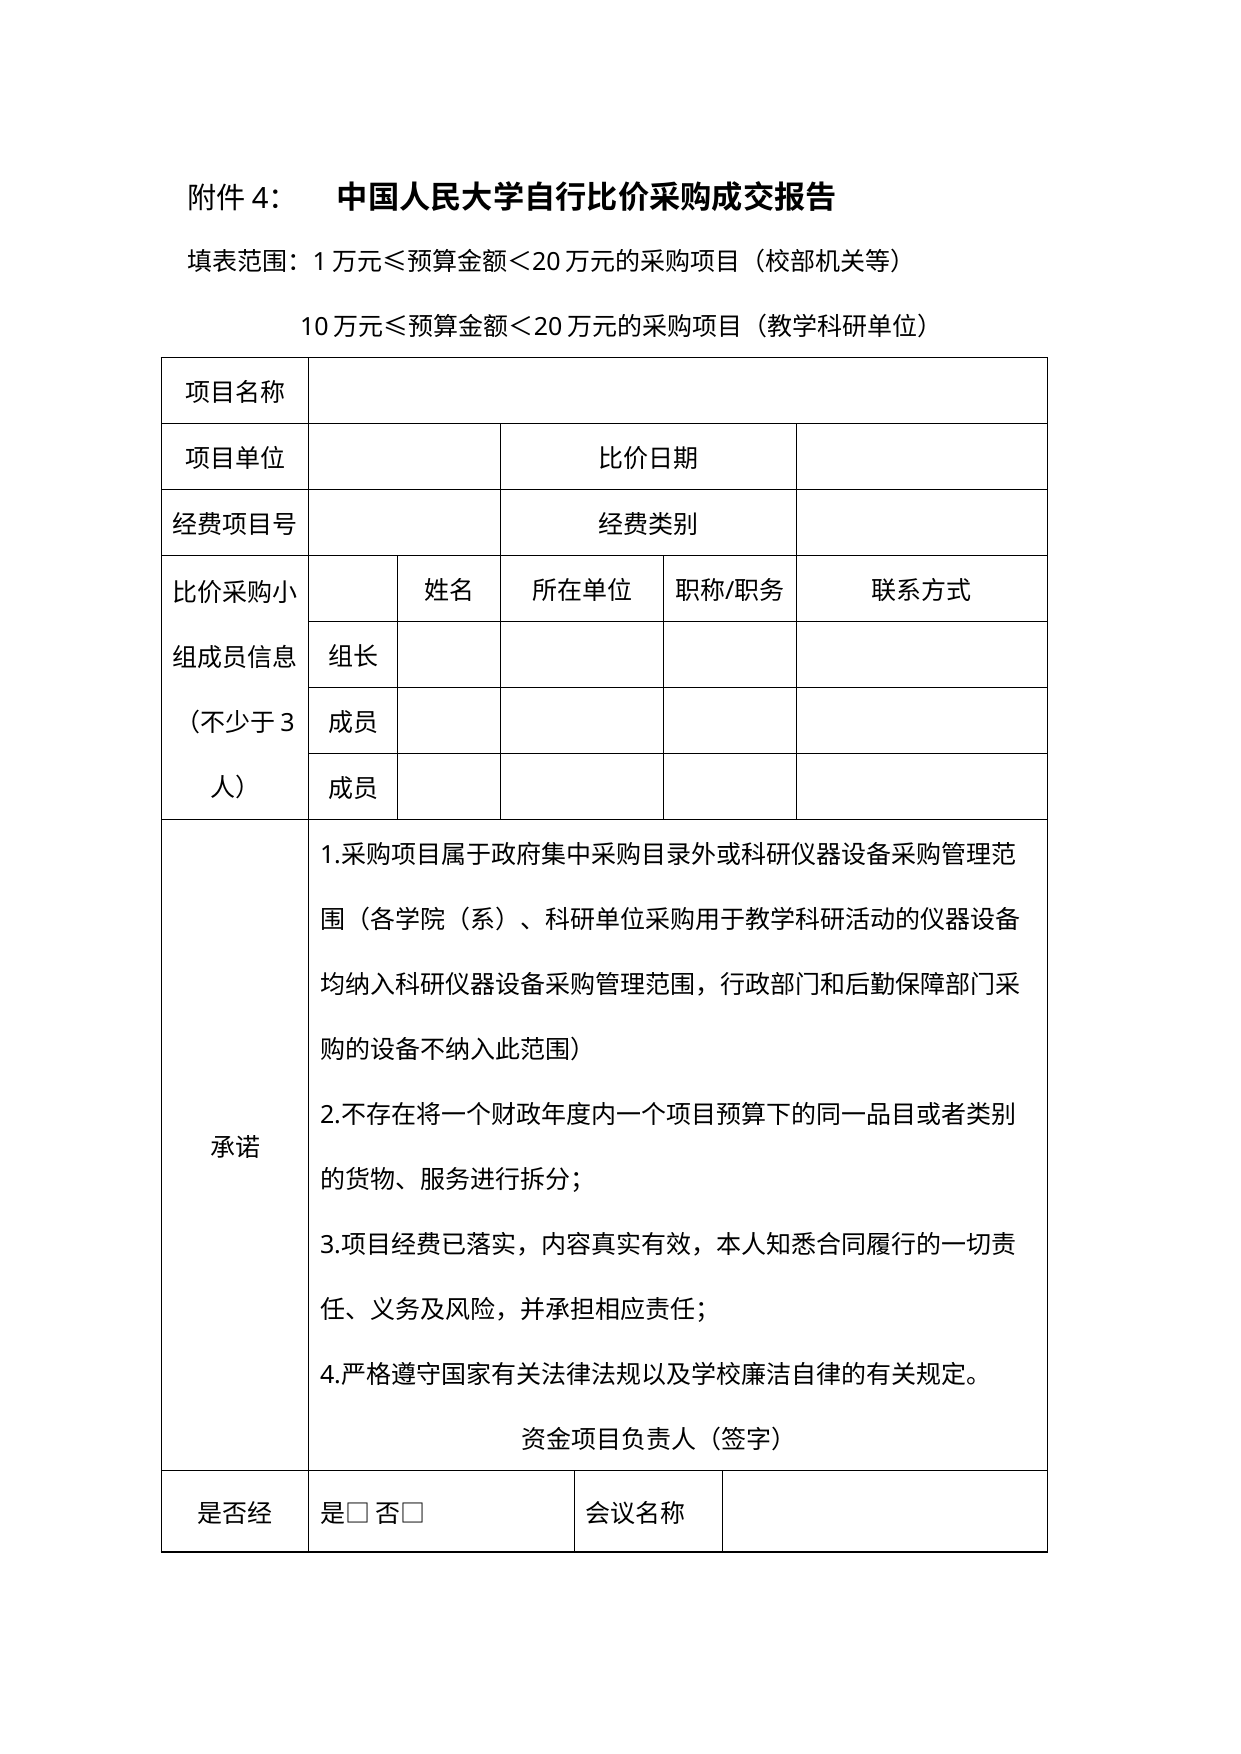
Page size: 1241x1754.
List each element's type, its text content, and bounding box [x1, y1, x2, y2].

table_cell [723, 1471, 1047, 1551]
table_cell 经费项目号 [162, 490, 308, 555]
table_cell [398, 754, 500, 819]
table_cell 姓名 [398, 556, 500, 621]
table_cell 联系方式 [797, 556, 1047, 621]
table_cell [664, 754, 796, 819]
table_header 项目名称 [162, 358, 308, 423]
table_cell 比价日期 [501, 424, 796, 489]
text 10万元≤预算金额＜20万元的采购项目（教学科研单位） [187, 292, 1053, 357]
table_cell [797, 754, 1047, 819]
table_cell [309, 556, 397, 621]
text 填表范围：1万元≤预算金额＜20万元的采购项目（校部机关等） [187, 227, 1053, 292]
table_cell 成员 [309, 754, 397, 819]
table_cell [797, 424, 1047, 489]
table_cell [664, 622, 796, 687]
text 附件4： 中国人民大学自行比价采购成交报告 [187, 162, 1053, 227]
table_cell [501, 754, 663, 819]
table_cell 是□ 否□ 不适用 □ [309, 1471, 574, 1551]
table_cell 成员 [309, 688, 397, 753]
table_cell 承诺 [162, 820, 308, 1470]
table_cell [797, 688, 1047, 753]
table_cell 项目单位 [162, 424, 308, 489]
table_cell [797, 490, 1047, 555]
table_cell 职称/职务 [664, 556, 796, 621]
table_cell 比价采购小组成员信息（不少于3人） [162, 556, 308, 819]
table_cell [309, 424, 500, 489]
table_cell [398, 688, 500, 753]
table_header [309, 358, 1047, 423]
table_cell [797, 622, 1047, 687]
table_cell 经费类别 [501, 490, 796, 555]
table_cell 会议名称 [575, 1471, 722, 1551]
table_cell [501, 622, 663, 687]
table_cell 所在单位 [501, 556, 663, 621]
table_cell [398, 622, 500, 687]
table_cell 组长 [309, 622, 397, 687]
table_cell [501, 688, 663, 753]
table_cell [664, 688, 796, 753]
table_cell 是否经 本单位决策 [162, 1471, 308, 1551]
table_cell 1.采购项目属于政府集中采购目录外或科研仪器设备采购管理范围（各学院（系）、科研单位采购用于教学科研活动的仪器设备均纳入科研仪器设备采购管理范围，行政部门和后勤保障部门采购的设备不纳入此范围） 2.不存在将一个财政年度内一个项目预算下的同一品目或者类别的货物、服务进行拆分； 3.项目经费已落实，内容真实有效，本人知悉合同履行的一切责任、义务及风险，并承担相应责任； 4.严格遵守国家有关法律法规以及学校廉洁自律的有关规定。 资金项目负责人（签字） [309, 820, 1047, 1470]
table_cell [309, 490, 500, 555]
